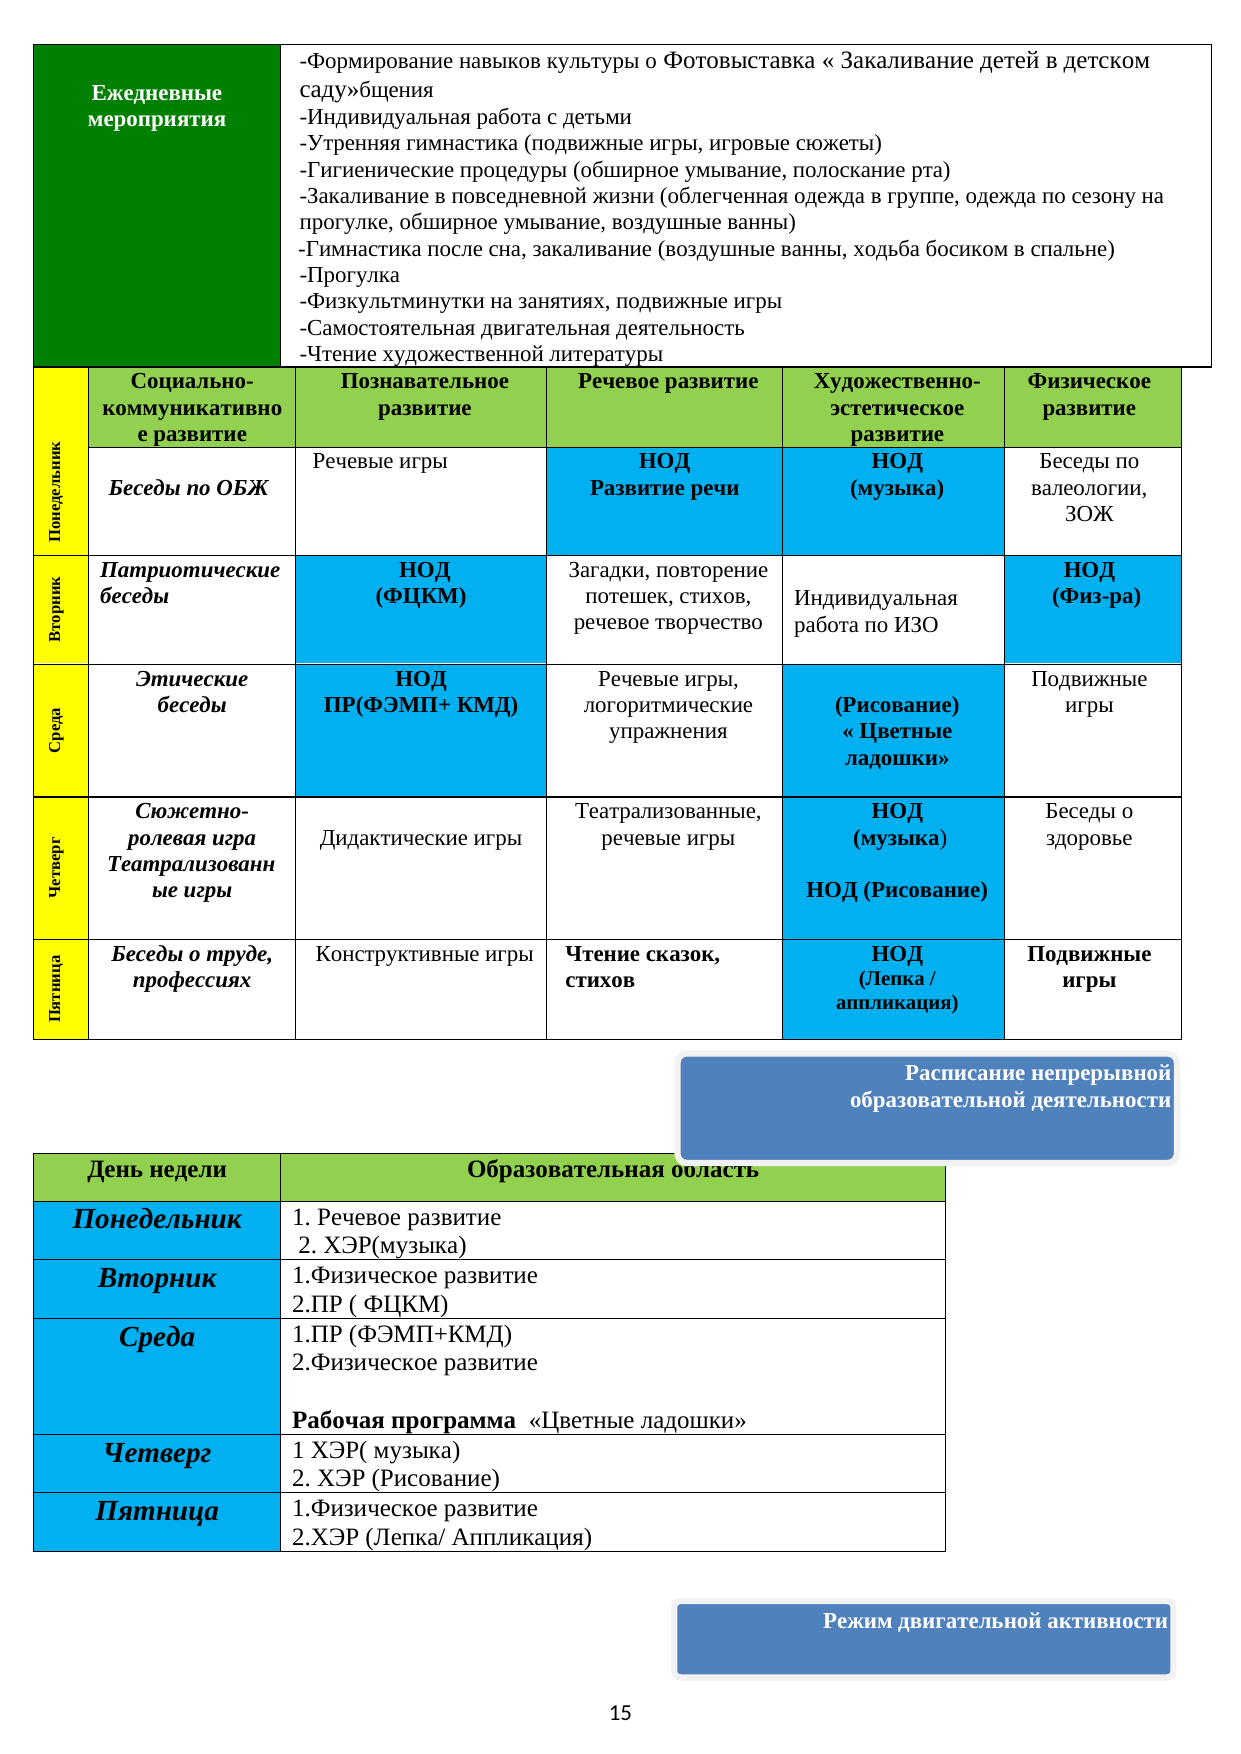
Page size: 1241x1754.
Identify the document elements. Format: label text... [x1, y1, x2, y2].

table_cell Беседы по ОБЖ [89, 448, 295, 555]
table_cell Четверг [34, 1435, 280, 1492]
table_cell Среда [34, 1319, 280, 1434]
table_cell 1.Физическое развитие 2.ПР ( ФЦКМ) [281, 1260, 945, 1318]
table_cell Речевые игры, логоритмические упражнения [547, 665, 782, 796]
table_cell Беседы о здоровье [1005, 798, 1181, 939]
table_cell НОД (музыка) [783, 448, 1004, 555]
table_cell Театрализованные, речевые игры [547, 798, 782, 939]
table_cell (Рисование) « Цветные ладошки» [783, 665, 1004, 796]
table_cell Понедельник [34, 368, 88, 555]
table_header Образовательная область [281, 1154, 945, 1201]
table_cell Пятница [34, 940, 88, 1039]
table_cell Беседы по валеологии, ЗОЖ [1005, 448, 1181, 555]
table_cell Пятница [34, 1493, 280, 1551]
table_cell НОД (Лепка / аппликация) [783, 940, 1004, 1039]
table_cell Этические беседы [89, 665, 295, 796]
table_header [281, 45, 1211, 366]
table_cell Вторник [34, 556, 88, 663]
table_cell Художественно-эстетическое развитие [783, 368, 1004, 447]
table_cell Подвижные игры [1005, 665, 1181, 796]
table_cell НОД (Физ-ра) [1005, 556, 1181, 663]
table_cell Речевое развитие [547, 368, 782, 447]
table_cell Конструктивные игры [296, 940, 546, 1039]
table_cell 1 ХЭР( музыка) 2. ХЭР (Рисование) [281, 1435, 945, 1492]
table_cell Беседы о труде, профессиях [89, 940, 295, 1039]
table_cell 1. Речевое развитие 2. ХЭР(музыка) [281, 1202, 945, 1259]
table_cell Сюжетно-ролевая игра Театрализованные игры [89, 798, 295, 939]
table_cell Физическое развитие [1005, 368, 1181, 447]
table_cell Четверг [34, 798, 88, 939]
table_cell Загадки, повторение потешек, стихов, речевое творчество [547, 556, 782, 663]
table_cell Подвижные игры [1005, 940, 1181, 1039]
table_cell Чтение сказок, стихов [547, 940, 782, 1039]
table_cell Познавательное развитие [296, 368, 546, 447]
table_cell 1.ПР (ФЭМП+КМД) 2.Физическое развитие Рабочая программа «Цветные ладошки» [281, 1319, 945, 1434]
table_cell Среда [34, 665, 88, 796]
table_cell НОД (ФЦКМ) [296, 556, 546, 663]
table_cell НОД (музыка) НОД (Рисование) [783, 798, 1004, 939]
table_cell Дидактические игры [296, 798, 546, 939]
table_cell Социально-коммуникативное развитие [89, 368, 295, 447]
table_header День недели [34, 1154, 280, 1201]
table_cell НОД Развитие речи [547, 448, 782, 555]
table_cell НОД ПР(ФЭМП+ КМД) [296, 665, 546, 796]
table_cell 1.Физическое развитие 2.ХЭР (Лепка/ Аппликация) [281, 1493, 945, 1551]
table_cell Речевые игры [296, 448, 546, 555]
table_cell Патриотические беседы [89, 556, 295, 663]
table_cell Понедельник [34, 1202, 280, 1259]
table_cell Индивидуальная работа по ИЗО [783, 556, 1004, 663]
table_cell Вторник [34, 1260, 280, 1318]
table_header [34, 45, 280, 366]
